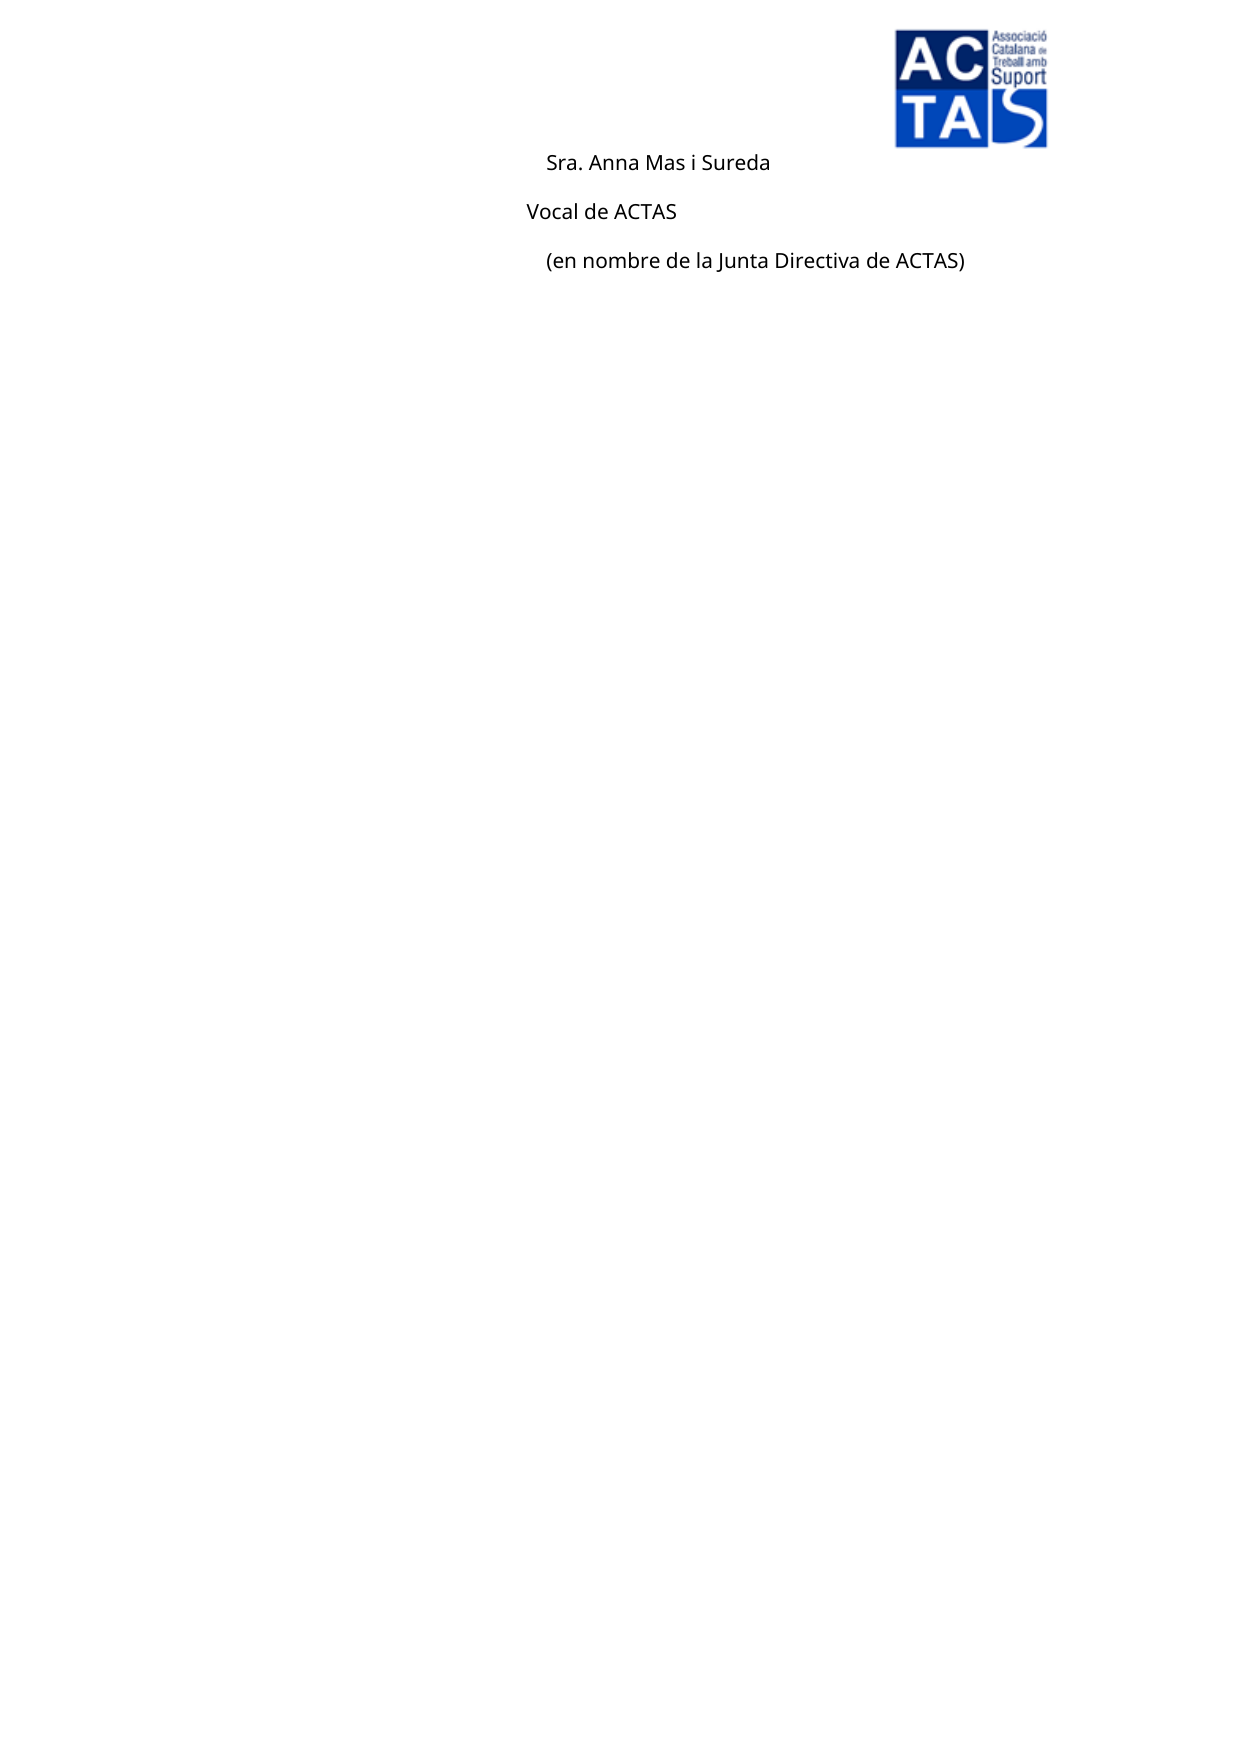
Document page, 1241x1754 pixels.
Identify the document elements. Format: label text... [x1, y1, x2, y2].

picture [881, 20, 1063, 148]
text Vocal de ACTAS [177, 197, 1063, 225]
text (en nombre de la Junta Directiva de ACTAS) [177, 246, 1063, 274]
text Sra. Anna Mas i Sureda [472, 148, 1063, 176]
